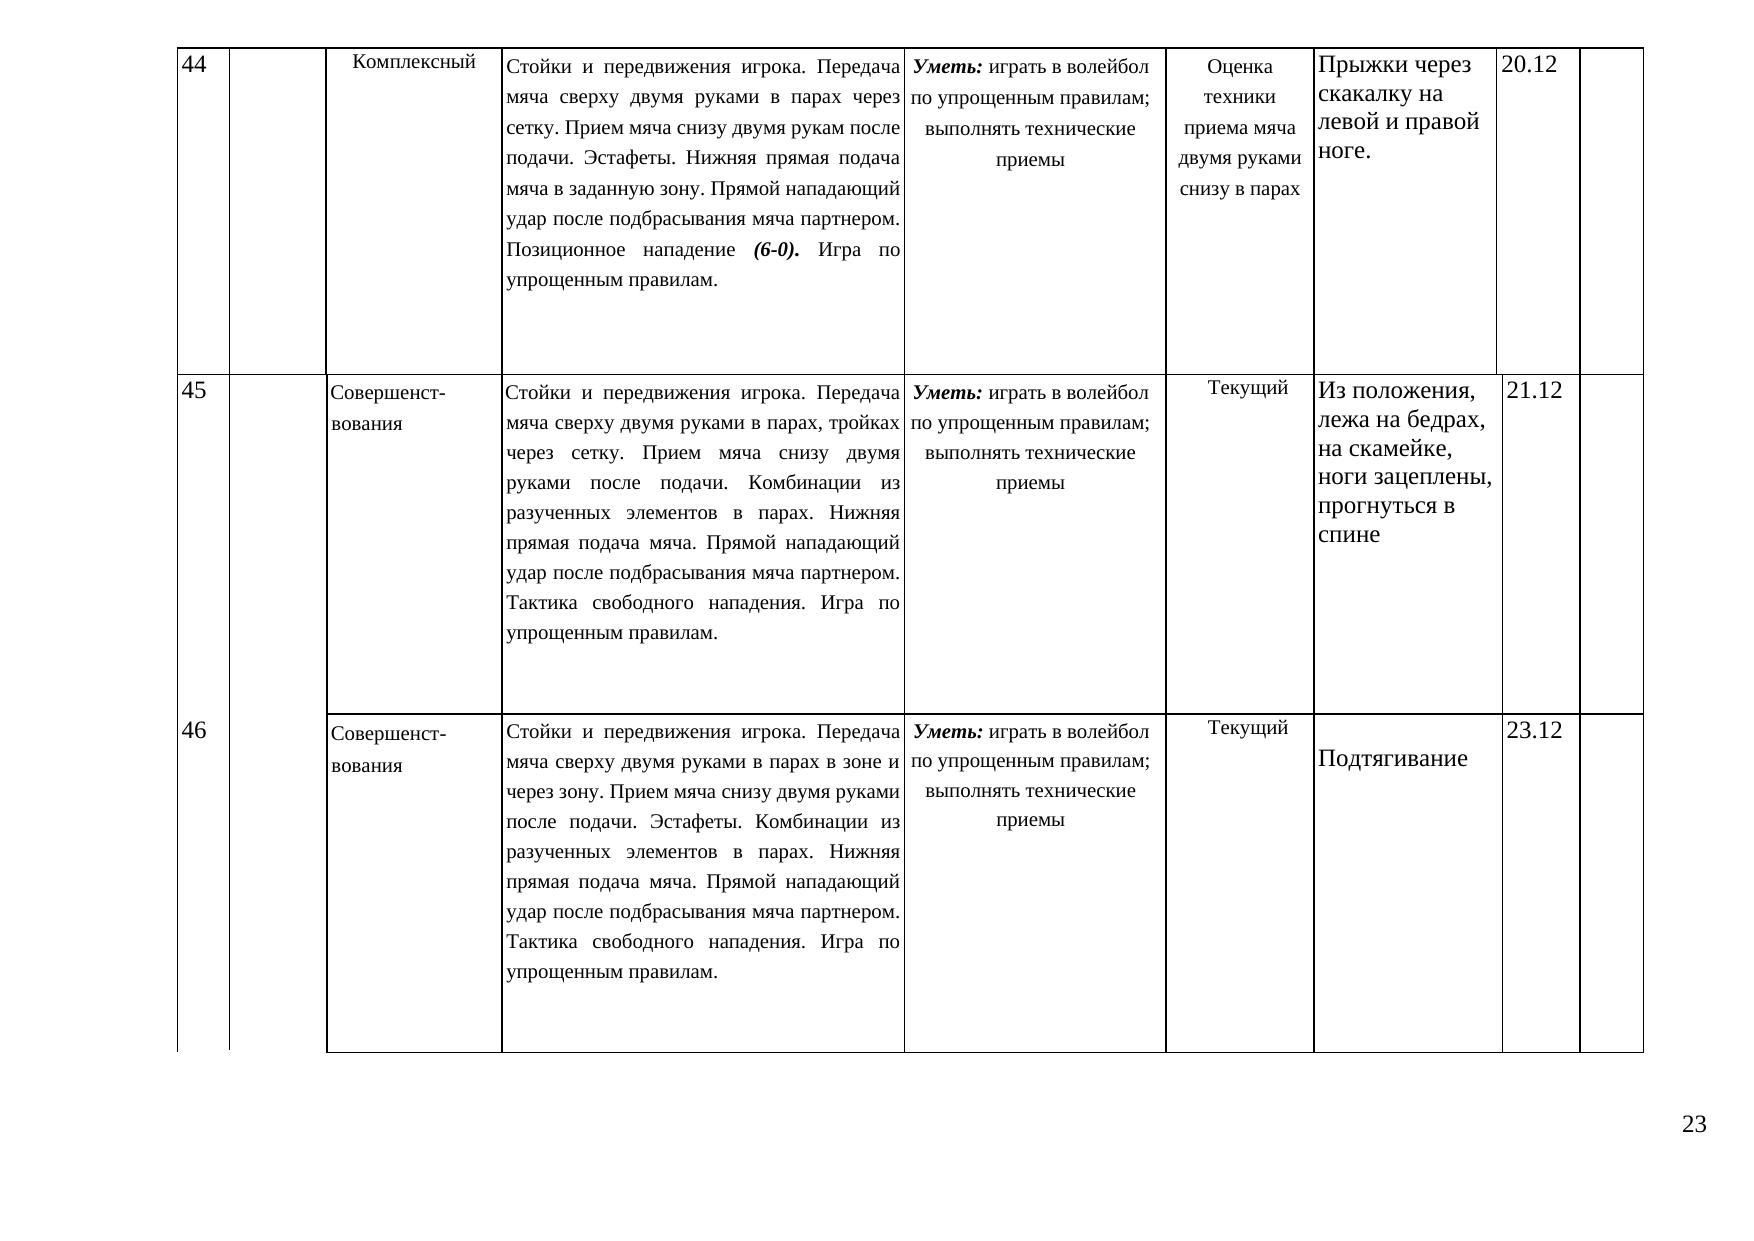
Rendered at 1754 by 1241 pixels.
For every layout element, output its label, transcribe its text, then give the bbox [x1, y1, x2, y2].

table_cell [1581, 375, 1643, 713]
table_cell [1581, 49, 1643, 373]
table_cell [230, 49, 325, 373]
table_cell Совершенствования [328, 375, 501, 713]
table_cell Подтягивание [1315, 715, 1502, 1052]
table_cell Текущий [1167, 715, 1313, 1052]
table_cell 21.12 [1503, 375, 1579, 713]
table_cell Оценка техники приема мяча двумя руками снизу в парах [1167, 49, 1313, 373]
table_cell [229, 713, 326, 1052]
table_cell Стойки и передвижения игрока. Передача мяча сверху двумя руками в парах, тройках через сетку. Прием мяча снизу двумя руками после подачи. Комбинации из разученных элементов в парах. Нижняя прямая подача мяча. Прямой нападающий удар после подбрасывания мяча партнером. Тактика свободного нападения. Игра по упрощенным правилам. [503, 375, 904, 713]
table_cell Комплексный [327, 49, 501, 373]
table_cell 46 [178, 713, 229, 1052]
table_cell 44 [178, 49, 229, 373]
table_cell 45 [178, 375, 229, 713]
table_cell Уметь: играть в волейбол по упрощенным правилам; выполнять технические приемы [905, 375, 1165, 713]
table_cell Прыжки через скакалку на левой и правой ноге. [1315, 49, 1496, 373]
table_cell Из положения, лежа на бедрах, на скамейке, ноги зацеплены, прогнуться в спине [1315, 375, 1502, 713]
table_cell 23.12 [1503, 715, 1579, 1052]
table_cell Стойки и передвижения игрока. Передача мяча сверху двумя руками в парах через сетку. Прием мяча снизу двумя рукам после подачи. Эстафеты. Нижняя прямая подача мяча в заданную зону. Прямой нападающий удар после подбрасывания мяча партнером. Позиционное нападение (6-0). Игра по упрощенным правилам. [503, 49, 904, 373]
table_cell Совершенствования [328, 715, 501, 1052]
table_cell [230, 375, 326, 713]
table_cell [905, 49, 1165, 373]
table_cell Текущий [1167, 375, 1313, 713]
table_cell 20.12 [1497, 49, 1579, 373]
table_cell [905, 715, 1165, 1052]
table_cell Стойки и передвижения игрока. Передача мяча сверху двумя руками в парах в зоне и через зону. Прием мяча снизу двумя руками после подачи. Эстафеты. Комбинации из разученных элементов в парах. Нижняя прямая подача мяча. Прямой нападающий удар после подбрасывания мяча партнером. Тактика свободного нападения. Игра по упрощенным правилам. [503, 715, 904, 1052]
table_cell [1581, 715, 1643, 1052]
